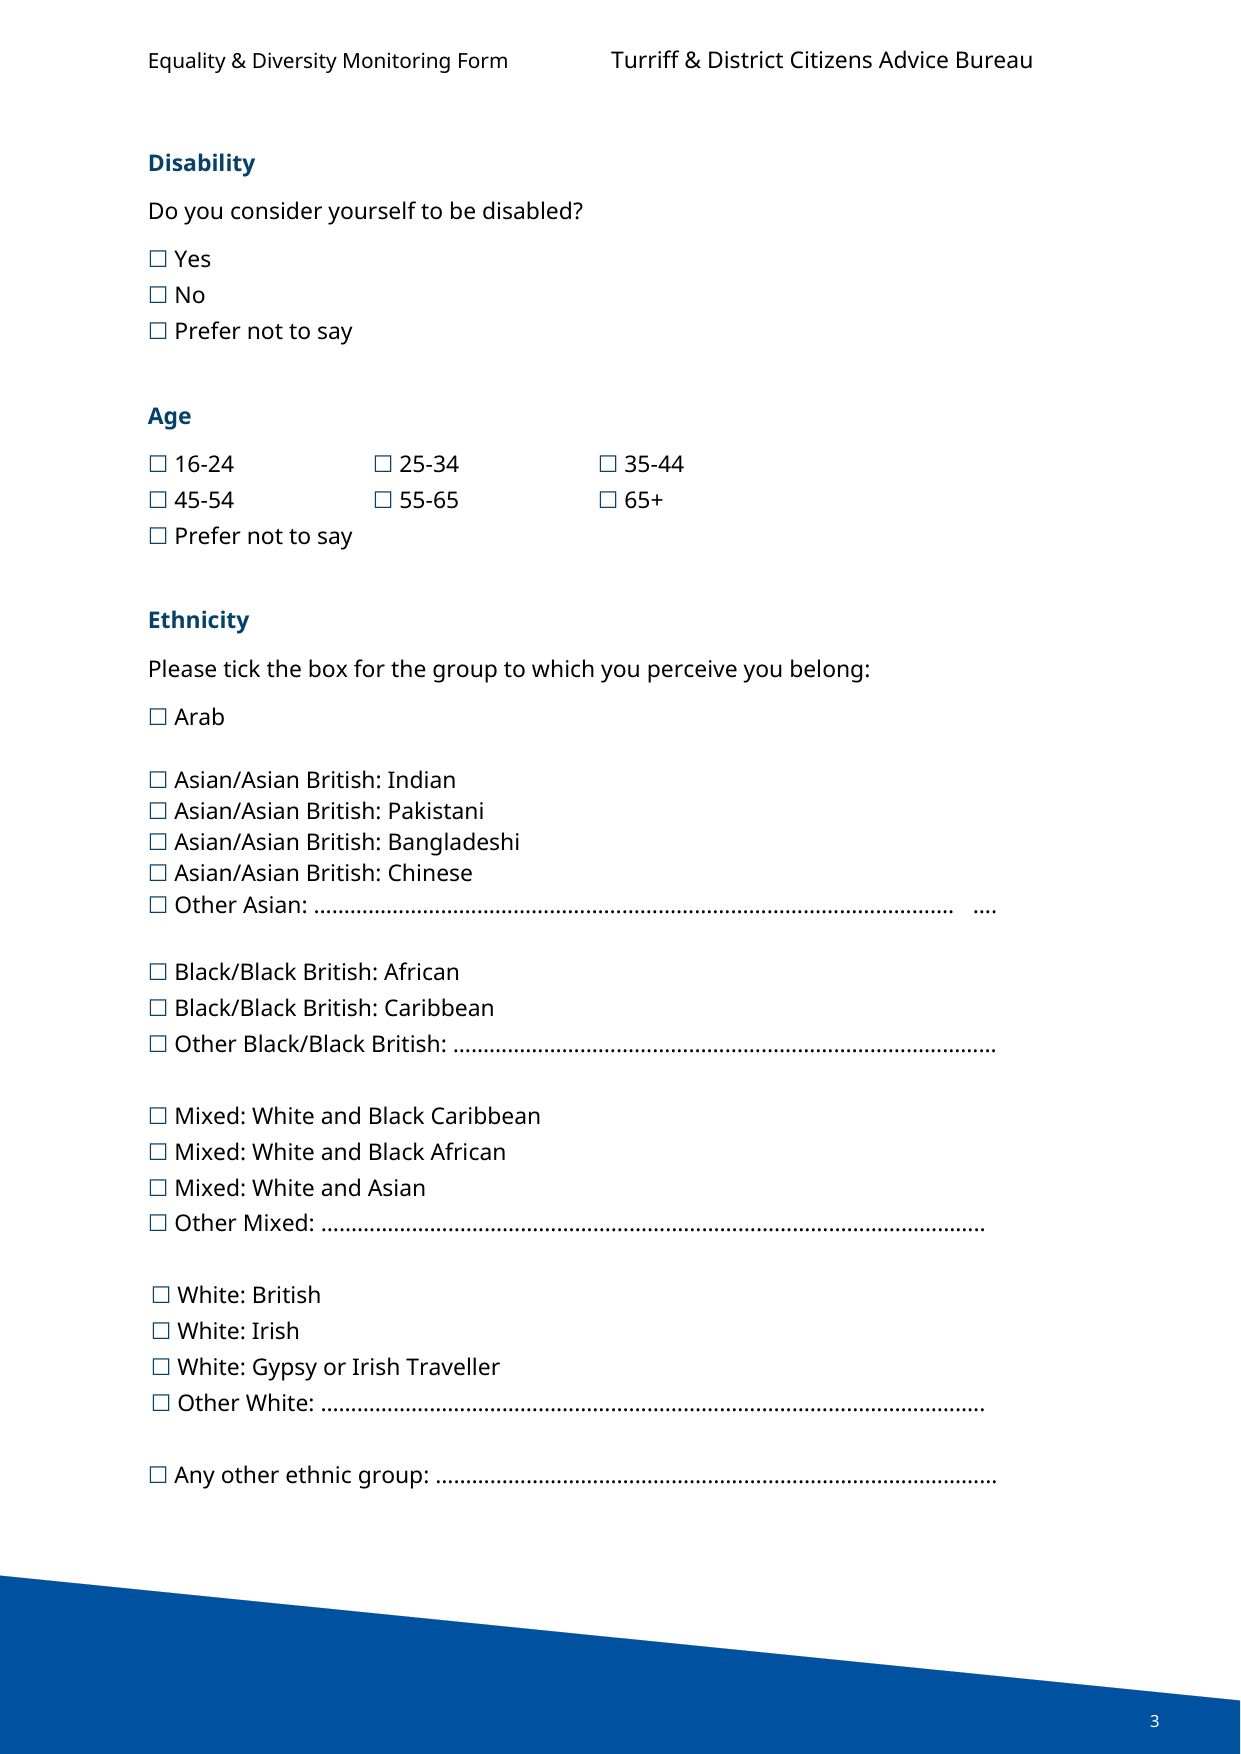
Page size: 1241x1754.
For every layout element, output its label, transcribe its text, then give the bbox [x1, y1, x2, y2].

text Ethnicity [148, 604, 1005, 636]
text No [148, 279, 1005, 311]
text Black/Black British: Caribbean [148, 992, 1005, 1023]
text Asian/Asian British: Indian [148, 764, 1005, 795]
text Mixed: White and Asian [148, 1171, 1005, 1203]
text Asian/Asian British: Chinese [148, 857, 1005, 889]
text Arab [148, 701, 1005, 732]
text Yes [148, 243, 1005, 274]
text White: British [148, 1279, 1005, 1311]
text Prefer not to say [148, 315, 1005, 346]
text Black/Black British: African [148, 956, 1005, 987]
text Please tick the box for the group to which you perceive you belong: [148, 653, 1005, 684]
text Mixed: White and Black Caribbean [148, 1099, 1005, 1131]
text Other White: ……………………………………………………………………………………………….. [148, 1387, 1005, 1418]
text 45-54 55-65 65+ [148, 484, 1005, 515]
text Asian/Asian British: Pakistani [118, 795, 1005, 826]
subtitle Age [148, 399, 1005, 431]
text Other Black/Black British: ……………………………………………………………………………… [148, 1028, 1005, 1059]
text Any other ethnic group: ………………………………………………………………………………… [148, 1459, 1005, 1490]
text Asian/Asian British: Bangladeshi [118, 826, 1005, 857]
picture [0, 1573, 1241, 1754]
text Other Mixed: ……………………………………………………………………………………………….. [148, 1207, 1005, 1239]
text Other Asian: ……………………………………………………………………………………………. …. [148, 889, 1005, 920]
text Prefer not to say [148, 520, 1005, 551]
text Disability [148, 146, 1005, 178]
text 16-24 25-34 35-44 [148, 448, 1005, 479]
text Do you consider yourself to be disabled? [148, 195, 1005, 226]
text White: Irish [148, 1315, 1005, 1346]
text White: Gypsy or Irish Traveller [148, 1351, 1005, 1382]
text Mixed: White and Black African [148, 1136, 1005, 1167]
